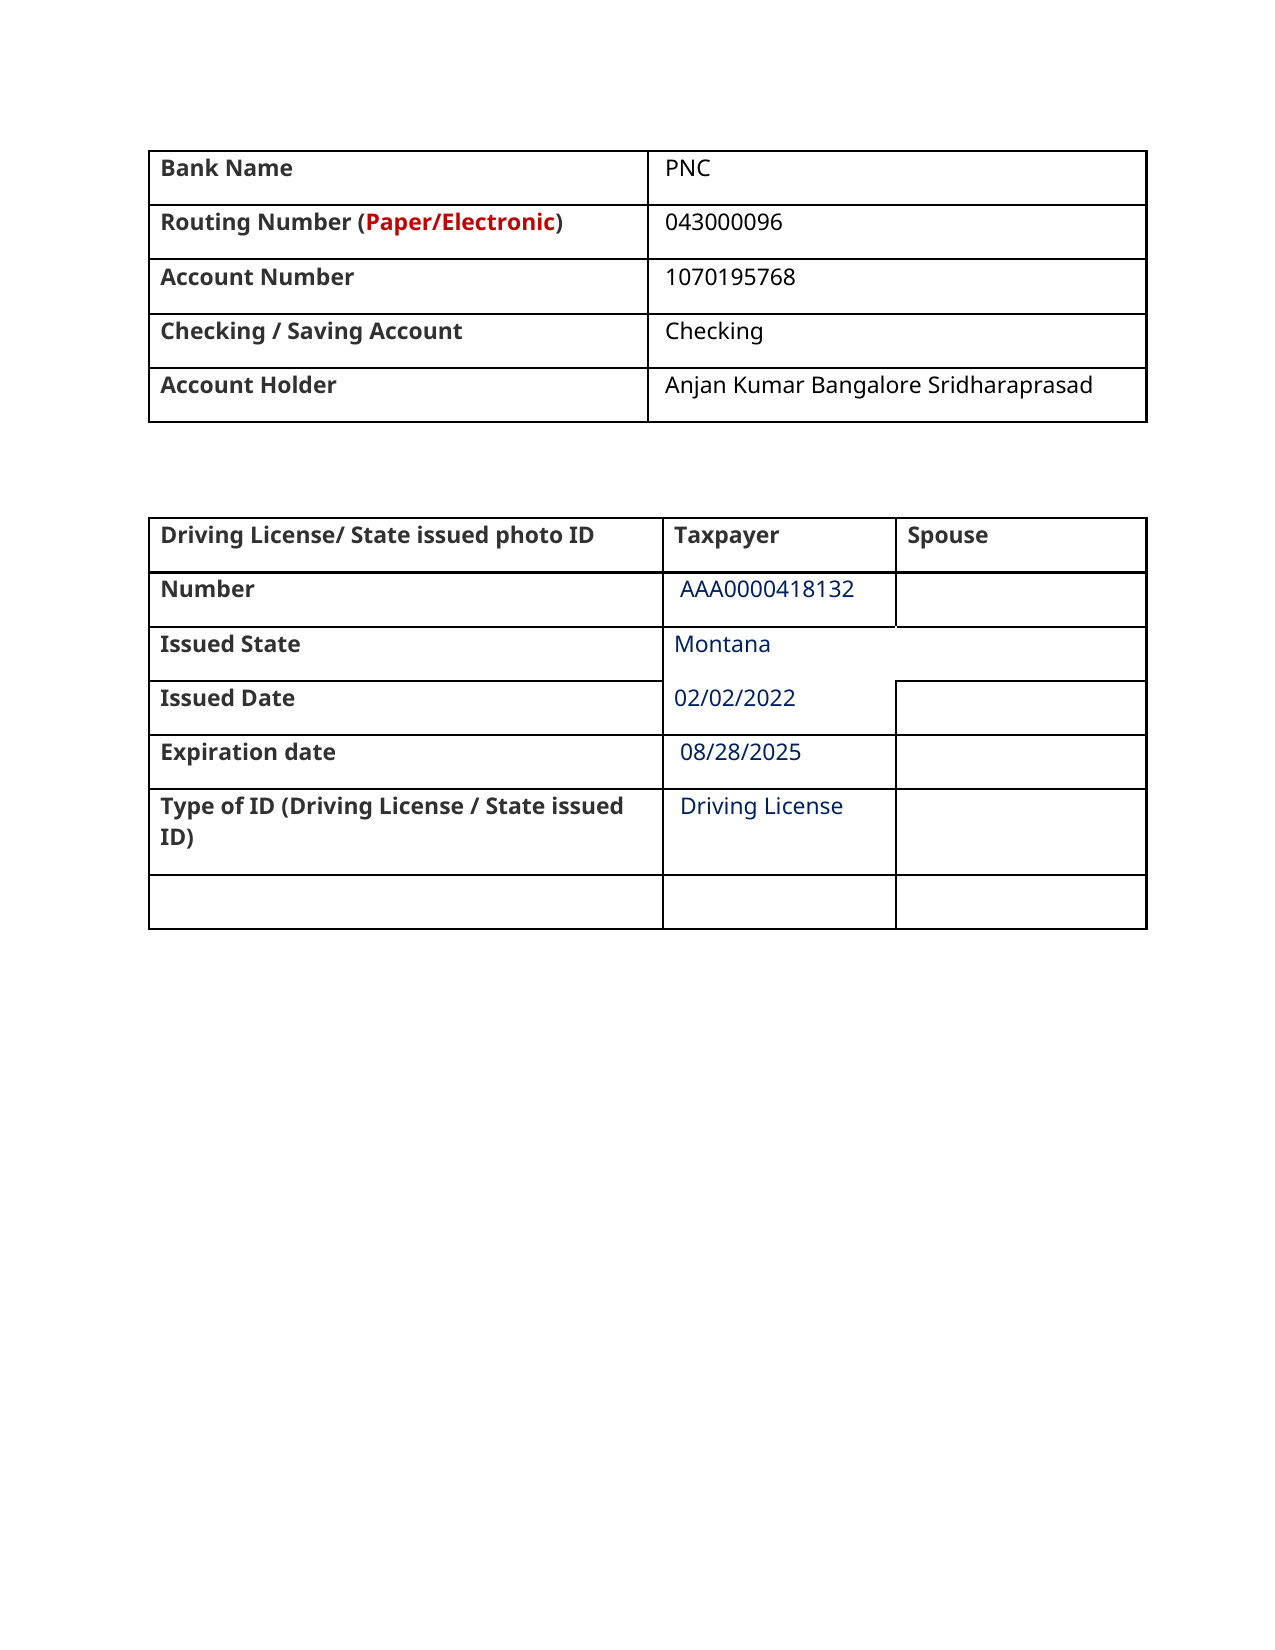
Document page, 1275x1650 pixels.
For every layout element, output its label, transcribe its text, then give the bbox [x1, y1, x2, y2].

table_header Spouse [897, 519, 1145, 571]
table_cell Driving License [664, 790, 895, 873]
table_cell 043000096 [649, 206, 1145, 258]
table_cell Account Number [150, 260, 647, 312]
table_cell Anjan Kumar Bangalore Sridharaprasad [649, 369, 1145, 421]
table_cell [897, 682, 1145, 734]
table_cell AAA0000418132 [664, 574, 895, 626]
table_cell Type of ID (Driving License / State issued ID) [150, 790, 662, 873]
table_header PNC [649, 152, 1145, 204]
table_header Driving License/ State issued photo ID [150, 519, 662, 571]
table_cell [897, 736, 1145, 788]
table_cell [897, 628, 1145, 680]
table_cell 1070195768 [649, 260, 1145, 312]
table_cell [664, 876, 895, 928]
table_cell Montana [664, 628, 895, 680]
table_cell Routing Number (Paper/Electronic) [150, 206, 647, 258]
table_cell [897, 574, 1145, 626]
table_cell Account Holder [150, 369, 647, 421]
table_cell Number [150, 574, 662, 626]
table_header Taxpayer [664, 519, 895, 571]
table_cell [897, 790, 1145, 873]
table_cell [897, 876, 1145, 928]
table_cell Issued Date [150, 682, 662, 734]
table_cell Checking / Saving Account [150, 315, 647, 367]
table_header Bank Name [150, 152, 647, 204]
table_cell [150, 876, 662, 928]
table_cell Checking [649, 315, 1145, 367]
table_cell Issued State [150, 628, 662, 680]
table_cell 08/28/2025 [664, 736, 895, 788]
table_cell Expiration date [150, 736, 662, 788]
table_cell 02/02/2022 [664, 682, 895, 734]
